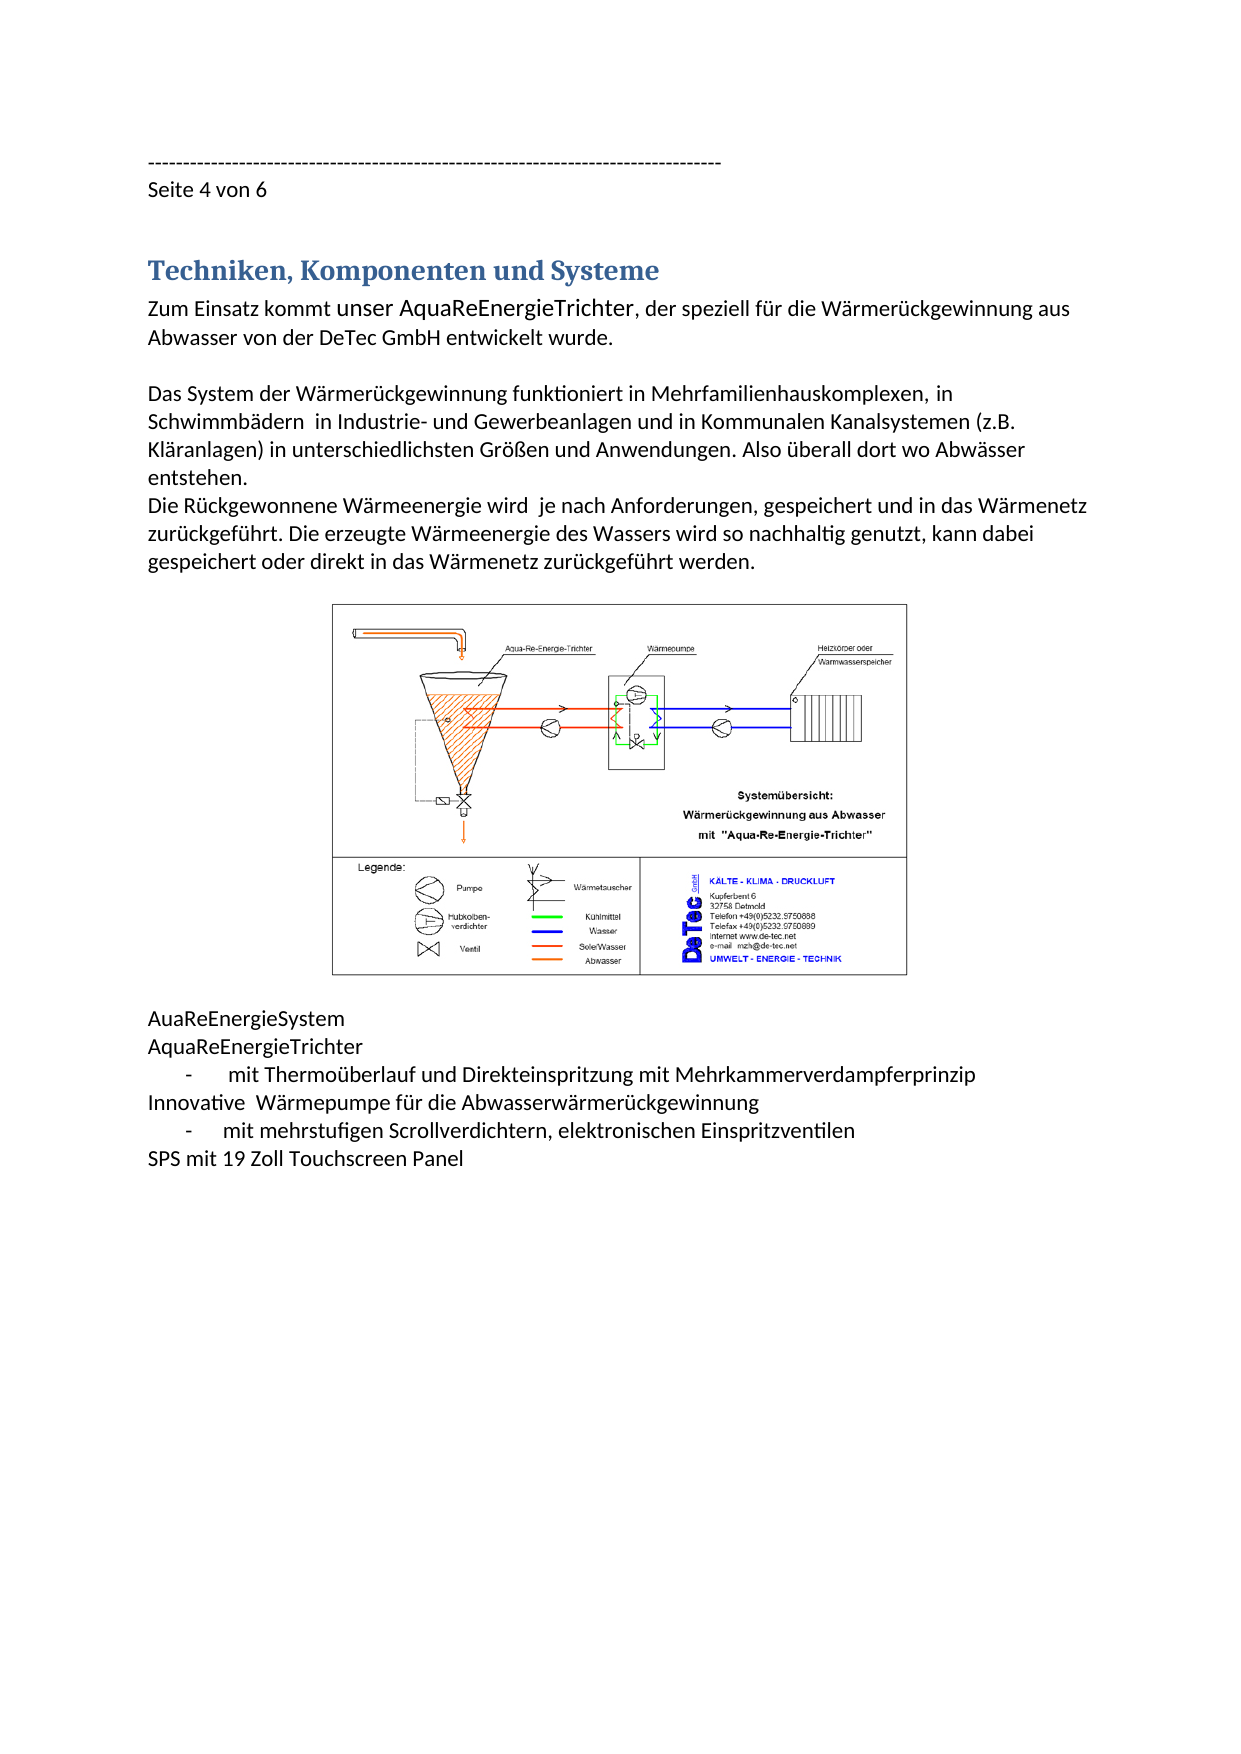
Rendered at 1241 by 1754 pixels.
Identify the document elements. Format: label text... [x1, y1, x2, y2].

text Innovative Wärmepumpe für die Abwasserwärmerückgewinnung [148, 1088, 1093, 1116]
text AquaReEnergieTrichter [148, 1032, 1093, 1060]
text Die Rückgewonnene Wärmeenergie wird je nach Anforderungen, gespeichert und in das Wärmenetz zurückgeführt. Die erzeugte Wärmeenergie des Wassers wird so nachhaltig genutzt, kann dabei gespeichert oder direkt in das Wärmenetz zurückgeführt werden. [148, 491, 1093, 575]
picture [330, 602, 911, 977]
text SPS mit 19 Zoll Touchscreen Panel [148, 1144, 1093, 1172]
subtitle Techniken, Komponenten und Systeme [148, 254, 1093, 287]
text Das System der Wärmerückgewinnung funktioniert in Mehrfamilienhauskomplexen, in Schwimmbädern in Industrie- und Gewerbeanlagen und in Kommunalen Kanalsystemen (z.B. Kläranlagen) in unterschiedlichsten Größen und Anwendungen. Also überall dort wo Abwässer entstehen. [148, 379, 1093, 491]
list mit mehrstufigen Scrollverdichtern, elektronischen Einspritzventilen [185, 1116, 1093, 1144]
text AuaReEnergieSystem [148, 1004, 1093, 1032]
text ---------------------------------------------------------------------------------- [148, 148, 1093, 176]
text Seite 4 von 6 [148, 176, 1093, 204]
list mit Thermoüberlauf und Direkteinspritzung mit Mehrkammerverdampferprinzip [185, 1060, 1093, 1088]
text Zum Einsatz kommt unser AquaReEnergieTrichter, der speziell für die Wärmerückgewinnung aus Abwasser von der DeTec GmbH entwickelt wurde. [148, 292, 1093, 351]
